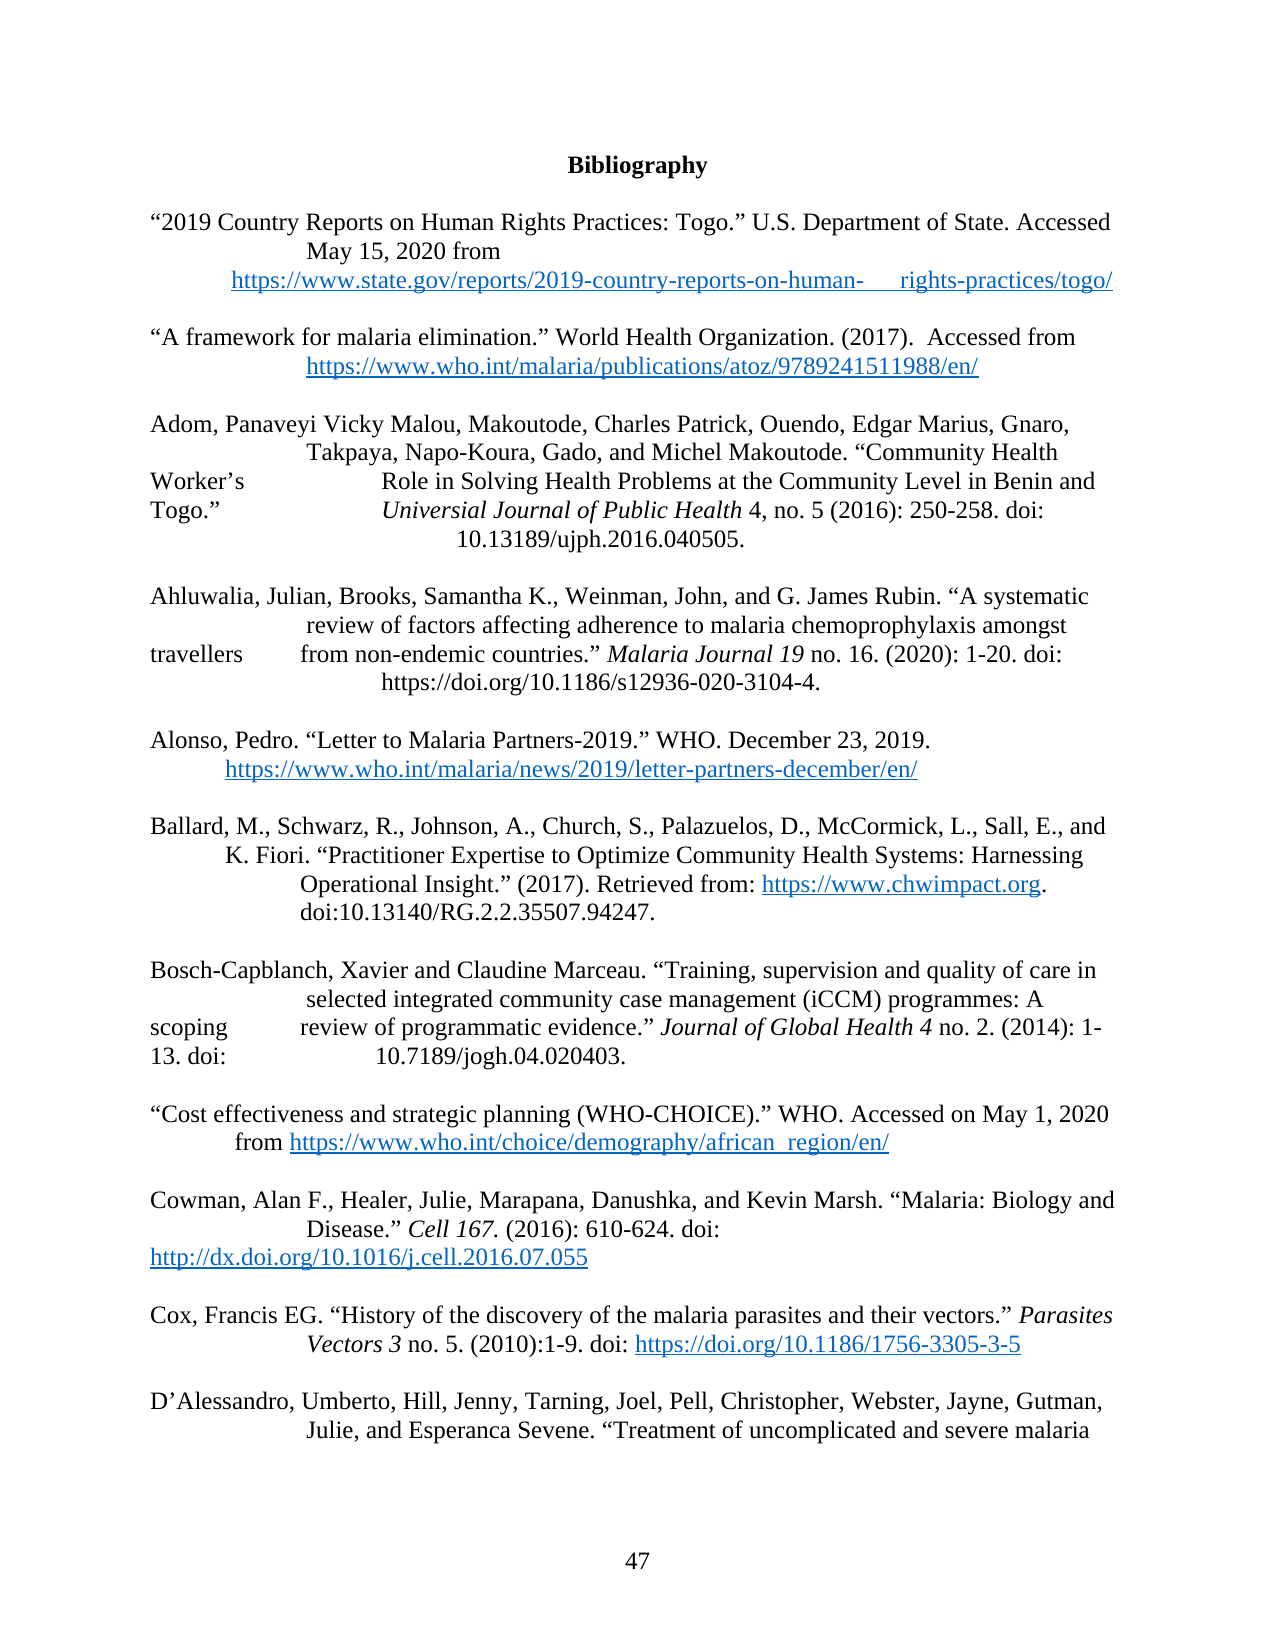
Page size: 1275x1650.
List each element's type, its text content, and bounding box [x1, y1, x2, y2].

text Ahluwalia, Julian, Brooks, Samantha K., Weinman, John, and G. James Rubin. “A systematic review of factors affecting adherence to malaria chemoprophylaxis amongst travellers from non-endemic countries.” Malaria Journal 19 no. 16. (2020): 1-20. doi: https://doi.org/10.1186/s12936-020-3104-4. [150, 581, 1125, 696]
text Bosch-Capblanch, Xavier and Claudine Marceau. “Training, supervision and quality of care in selected integrated community case management (iCCM) programmes: A scoping review of programmatic evidence.” Journal of Global Health 4 no. 2. (2014): 1-13. doi: 10.7189/jogh.04.020403. [150, 955, 1125, 1070]
text Ballard, M., Schwarz, R., Johnson, A., Church, S., Palazuelos, D., McCormick, L., Sall, E., and K. Fiori. “Practitioner Expertise to Optimize Community Health Systems: Harnessing Operational Insight.” (2017). Retrieved from: https://www.chwimpact.org. doi:10.13140/RG.2.2.35507.94247. [150, 811, 1125, 926]
text “2019 Country Reports on Human Rights Practices: Togo.” U.S. Department of State. Accessed May 15, 2020 from [150, 207, 1125, 265]
text “A framework for malaria elimination.” World Health Organization. (2017). Accessed from https://www.who.int/malaria/publications/atoz/9789241511988/en/ [150, 322, 1125, 380]
text Cox, Francis EG. “History of the discovery of the malaria parasites and their vectors.” Parasites Vectors 3 no. 5. (2010):1-9. doi: https://doi.org/10.1186/1756-3305-3-5 [150, 1300, 1125, 1357]
text Adom, Panaveyi Vicky Malou, Makoutode, Charles Patrick, Ouendo, Edgar Marius, Gnaro, Takpaya, Napo-Koura, Gado, and Michel Makoutode. “Community Health Worker’s Role in Solving Health Problems at the Community Level in Benin and Togo.” Universial Journal of Public Health 4, no. 5 (2016): 250-258. doi: 10.13189/ujph.2016.040505. [150, 409, 1125, 552]
text Cowman, Alan F., Healer, Julie, Marapana, Danushka, and Kevin Marsh. “Malaria: Biology and Disease.” Cell 167. (2016): 610-624. doi: http://dx.doi.org/10.1016/j.cell.2016.07.055 [150, 1185, 1125, 1271]
text Alonso, Pedro. “Letter to Malaria Partners-2019.” WHO. December 23, 2019. https://www.who.int/malaria/news/2019/letter-partners-december/en/ [150, 725, 1125, 782]
text “Cost effectiveness and strategic planning (WHO-CHOICE).” WHO. Accessed on May 1, 2020 from https://www.who.int/choice/demography/african_region/en/ [150, 1099, 1125, 1156]
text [150, 1386, 1125, 1444]
subtitle Bibliography [150, 150, 1125, 179]
text https://www.state.gov/reports/2019-country-reports-on-human- rights-practices/togo/ [225, 265, 1125, 294]
